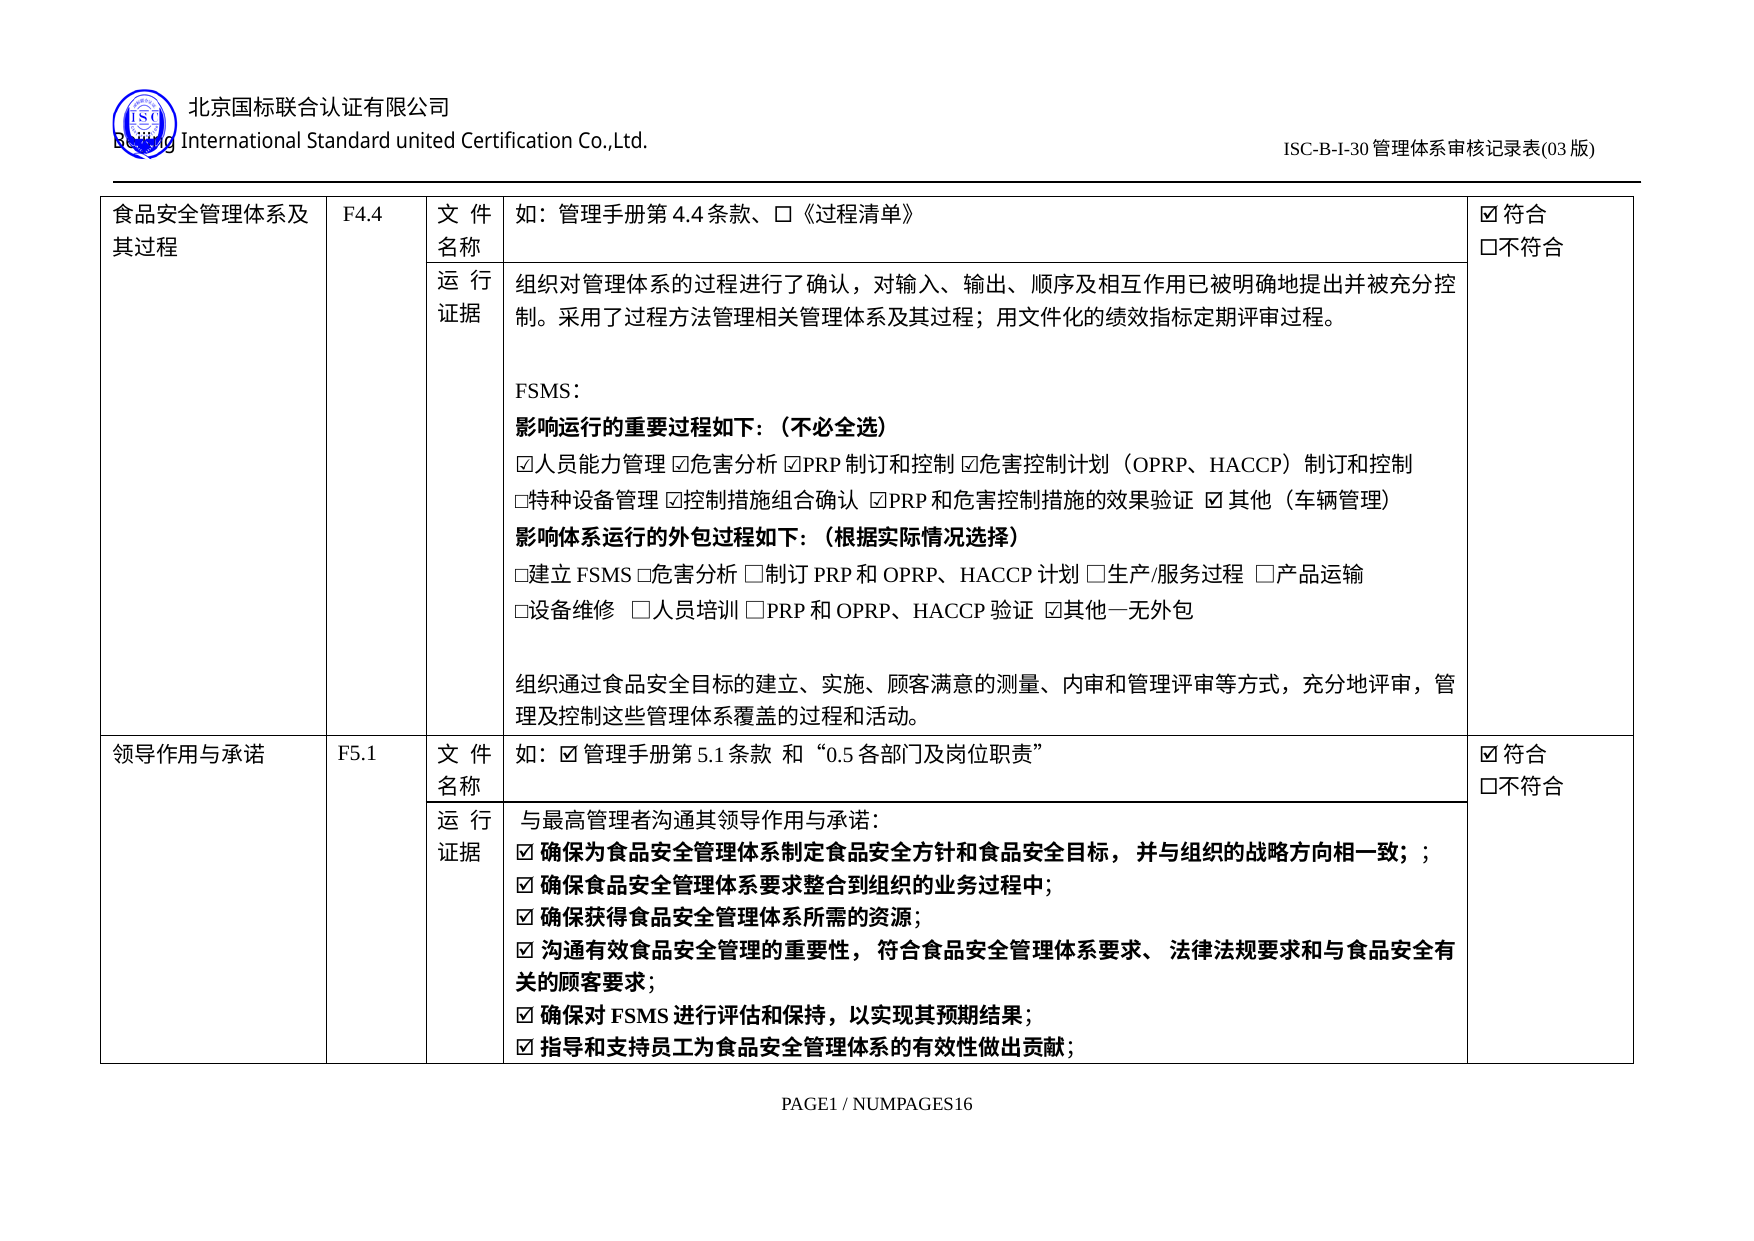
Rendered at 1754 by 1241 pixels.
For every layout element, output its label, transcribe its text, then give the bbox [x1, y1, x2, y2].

table_cell 如：管理手册第4.4条款、《过程清单》 [504, 197, 1467, 262]
table_cell 如：管理手册第5.1条款 和“0.5各部门及岗位职责” [504, 736, 1467, 801]
picture [112, 89, 180, 158]
table_cell 文件名称 [427, 736, 503, 801]
table_cell 符合 不符合 [1468, 736, 1633, 1062]
table_cell 领导作用与承诺 [101, 736, 326, 1062]
table_cell 文件名称 [427, 197, 503, 262]
table_cell 运行证据 [427, 803, 503, 1062]
table_cell 食品安全管理体系及其过程 [101, 197, 326, 735]
table_cell 组织对管理体系的过程进行了确认，对输入、输出、顺序及相互作用已被明确地提出并被充分控制。采用了过程方法管理相关管理体系及其过程；用文件化的绩效指标定期评审过程。 FSMS： 影响运行的重要过程如下: （不必全选） ☑人员能力管理 ☑危害分析 ☑PRP制订和控制 ☑危害控制计划（OPRP、HACCP）制订和控制 □特种设备管理 ☑控制措施组合确认 ☑PRP和危害控制措施的效果验证 其他（车辆管理） 影响体系运行的外包过程如下: （根据实际情况选择） □建立FSMS □危害分析 □制订PRP和OPRP、HACCP计划 □生产/服务过程 □产品运输 □设备维修 □人员培训 □PRP和OPRP、HACCP验证 ☑其他—无外包 组织通过食品安全目标的建立、实施、顾客满意的测量、内审和管理评审等方式，充分地评审，管理及控制这些管理体系覆盖的过程和活动。 [504, 263, 1467, 735]
table_cell 符合 不符合 [1468, 197, 1633, 735]
table_cell F5.1 [327, 736, 426, 1062]
table_cell 运行证据 [427, 263, 503, 735]
table_cell F4.4 [327, 197, 426, 735]
